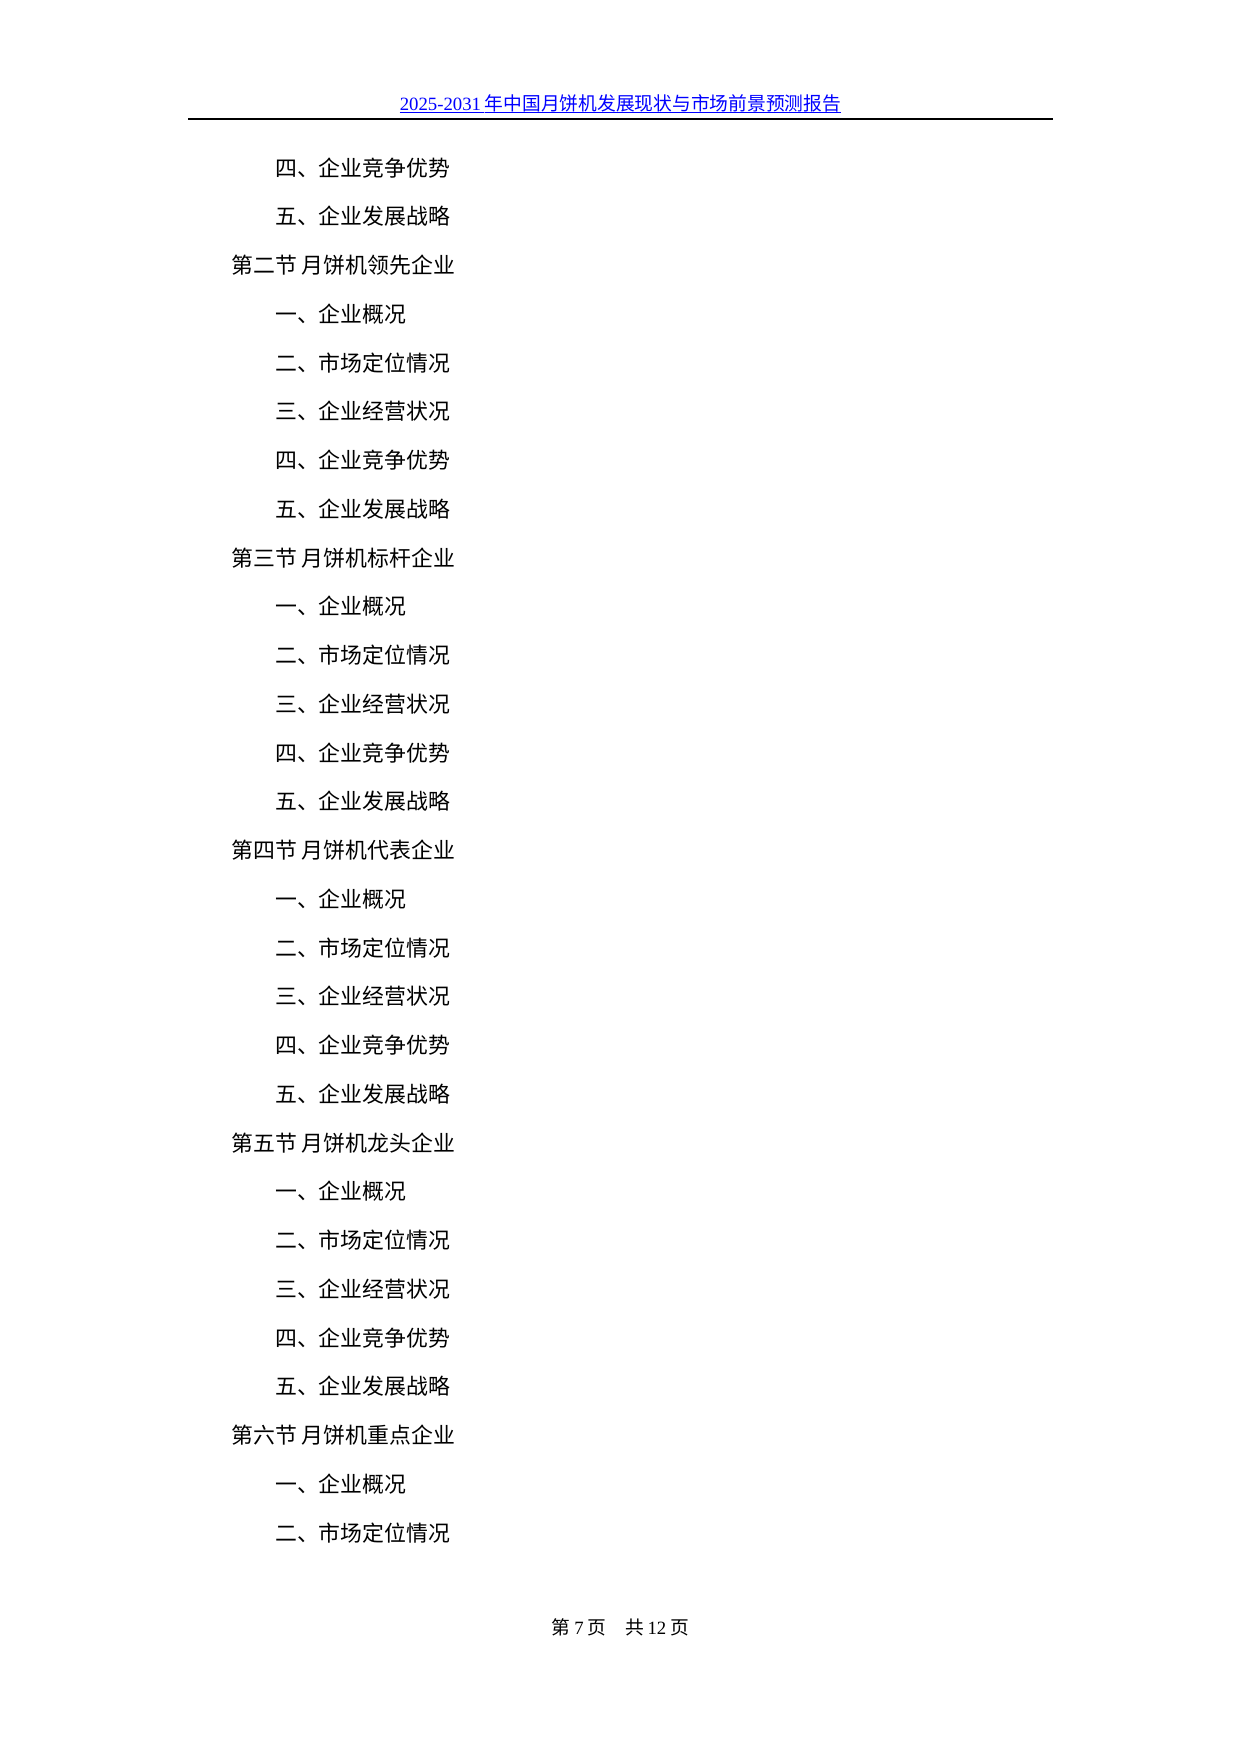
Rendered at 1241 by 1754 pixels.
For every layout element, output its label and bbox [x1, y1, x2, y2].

text [187, 150, 1053, 1548]
